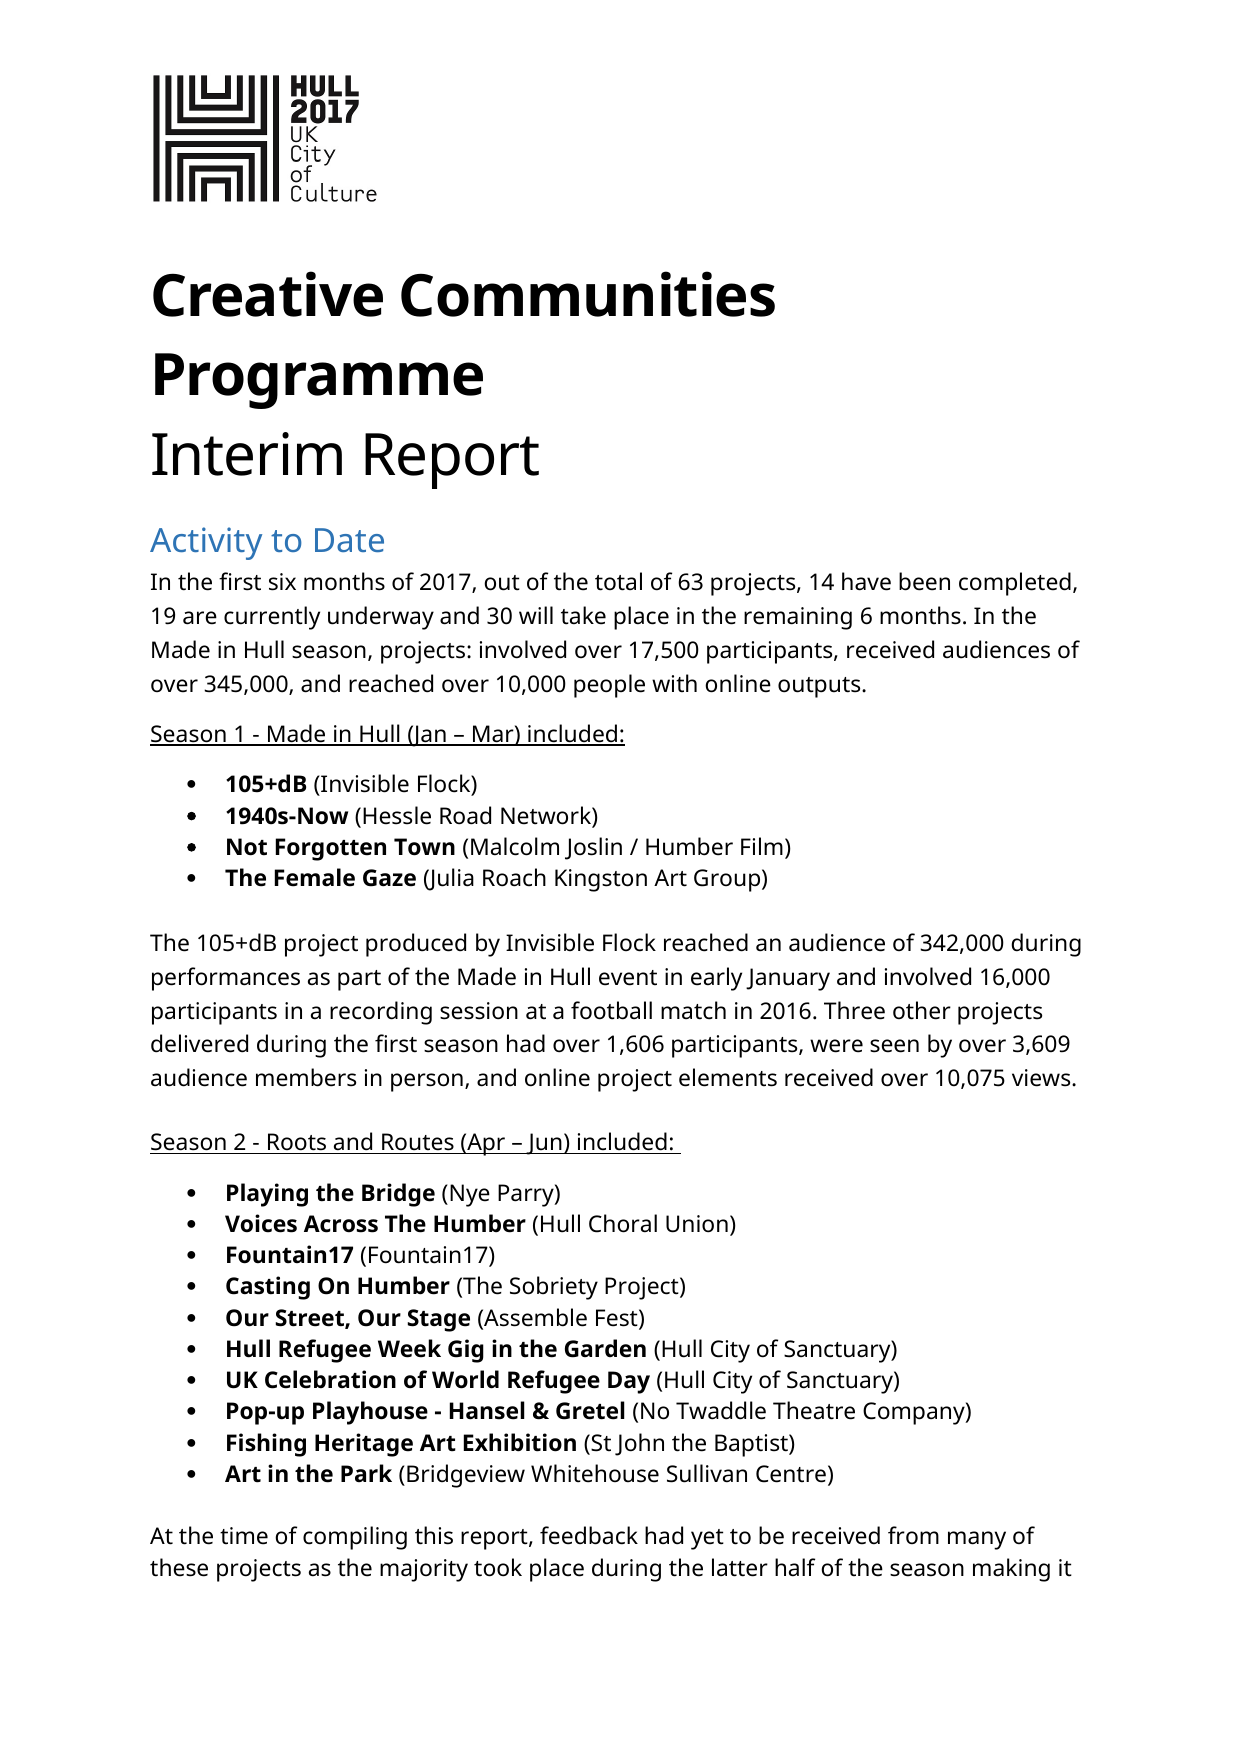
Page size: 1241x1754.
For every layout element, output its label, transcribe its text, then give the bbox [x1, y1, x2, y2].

list 105+dB (Invisible Flock) [187, 768, 1090, 799]
list Hull Refugee Week Gig in the Garden (Hull City of Sanctuary) [187, 1333, 1090, 1364]
list Casting On Humber (The Sobriety Project) [187, 1270, 1090, 1301]
subtitle Activity to Date [150, 517, 1090, 563]
list 1940s-Now (Hessle Road Network) [187, 799, 1090, 831]
list Art in the Park (Bridgeview Whitehouse Sullivan Centre) [187, 1458, 1090, 1489]
list Our Street, Our Stage (Assemble Fest) [187, 1301, 1090, 1333]
list Playing the Bridge (Nye Parry) [187, 1176, 1090, 1208]
list Voices Across The Humber (Hull Choral Union) [187, 1208, 1090, 1239]
list The Female Gaze (Julia Roach Kingston Art Group) [187, 862, 1090, 893]
list Fountain17 (Fountain17) [187, 1239, 1090, 1270]
title Interim Report [150, 413, 1090, 492]
picture [150, 73, 379, 204]
list Not Forgotten Town (Malcolm Joslin / Humber Film) [187, 831, 1090, 862]
text Season 2 - Roots and Routes (Apr – Jun) included: [150, 1126, 1090, 1157]
list Fishing Heritage Art Exhibition (St John the Baptist) [187, 1426, 1090, 1458]
title Creative Communities Programme [150, 254, 1090, 413]
list Pop-up Playhouse - Hansel & Gretel (No Twaddle Theatre Company) [187, 1395, 1090, 1426]
text Season 1 - Made in Hull (Jan – Mar) included: [150, 718, 1090, 749]
list UK Celebration of World Refugee Day (Hull City of Sanctuary) [187, 1364, 1090, 1395]
text The 105+dB project produced by Invisible Flock reached an audience of 342,000 during performances as part of the Made in Hull event in early January and involved 16,000 participants in a recording session at a football match in 2016. Three other projects delivered during the first season had over 1,606 participants, were seen by over 3,609 audience members in person, and online project elements received over 10,075 views. [150, 927, 1090, 1093]
text In the first six months of 2017, out of the total of 63 projects, 14 have been completed, 19 are currently underway and 30 will take place in the remaining 6 months. In the Made in Hull season, projects: involved over 17,500 participants, received audiences of over 345,000, and reached over 10,000 people with online outputs. [150, 566, 1090, 699]
